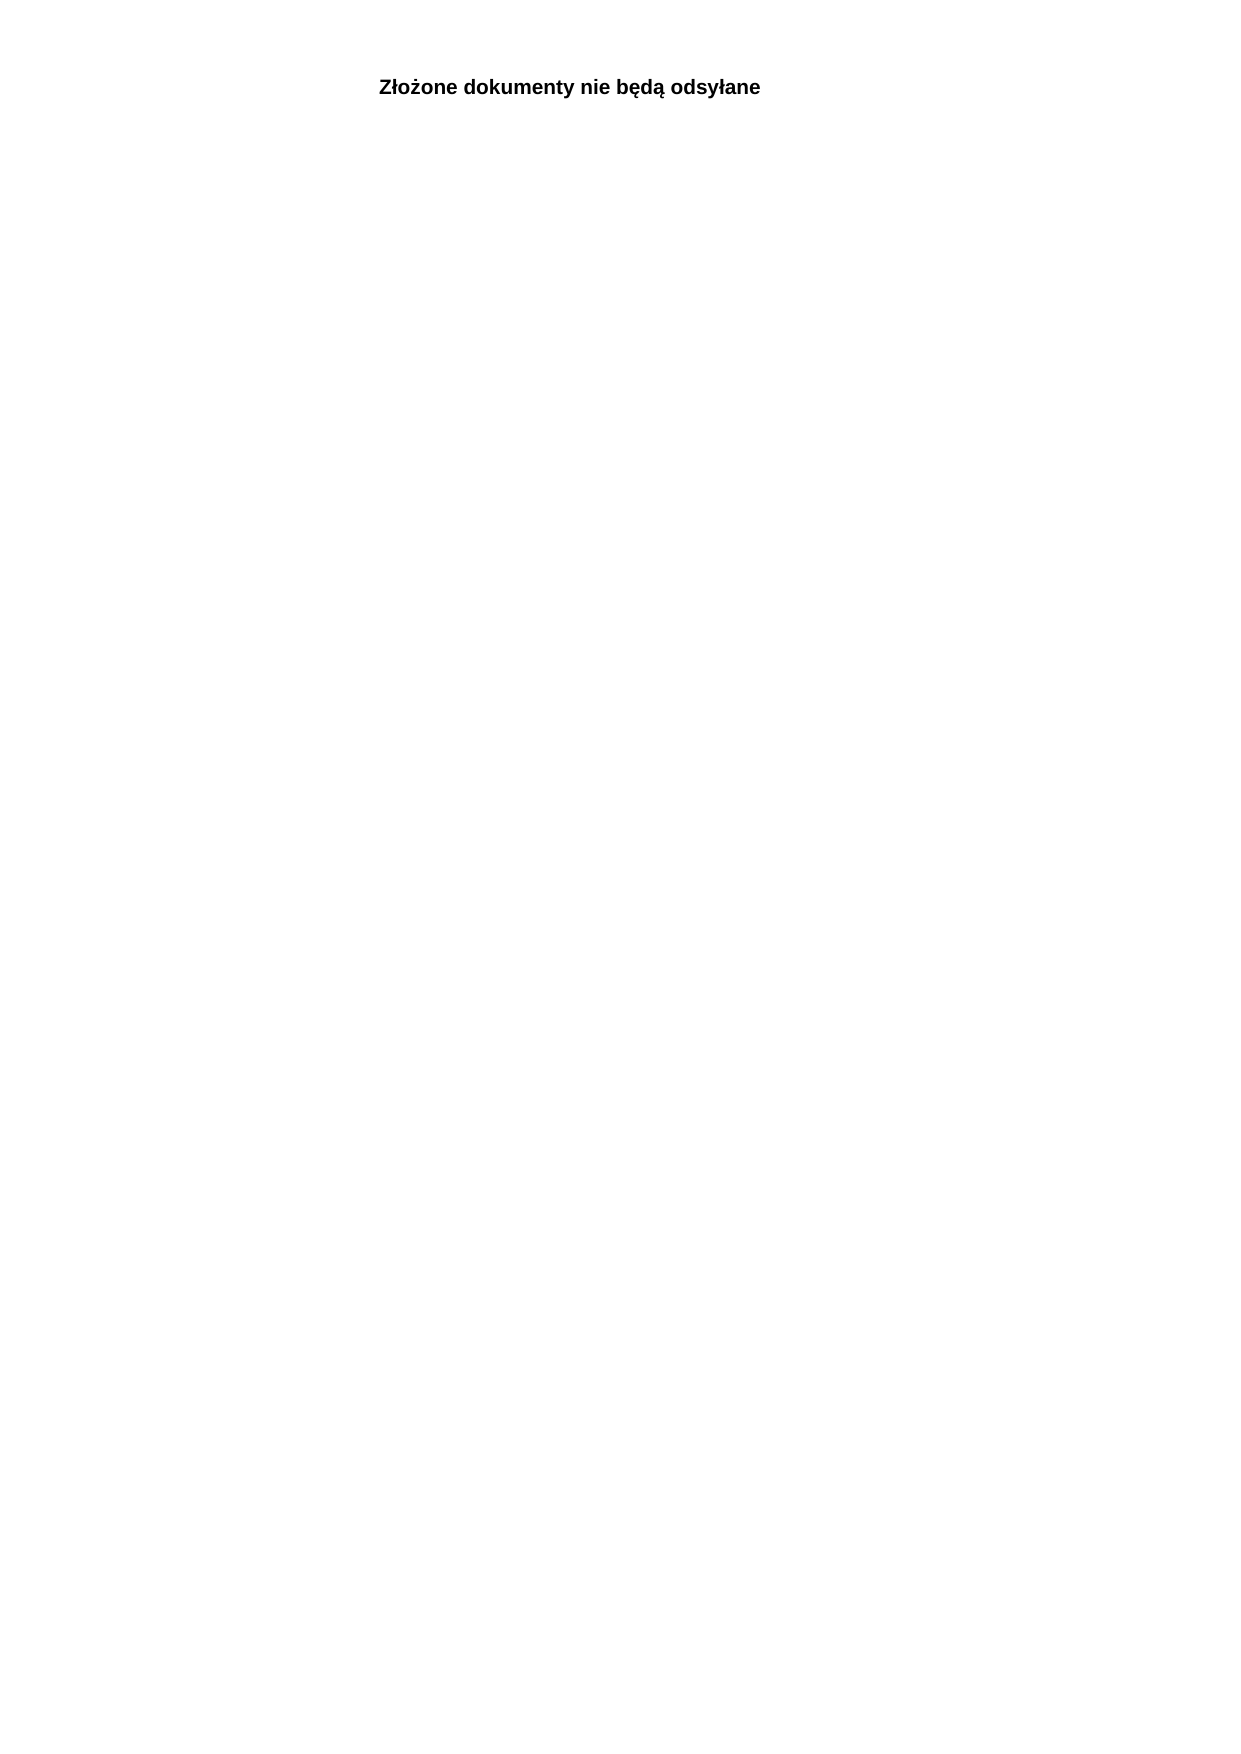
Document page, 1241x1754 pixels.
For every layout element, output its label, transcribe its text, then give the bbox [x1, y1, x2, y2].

text Złożone dokumenty nie będą odsyłane [148, 74, 1093, 99]
